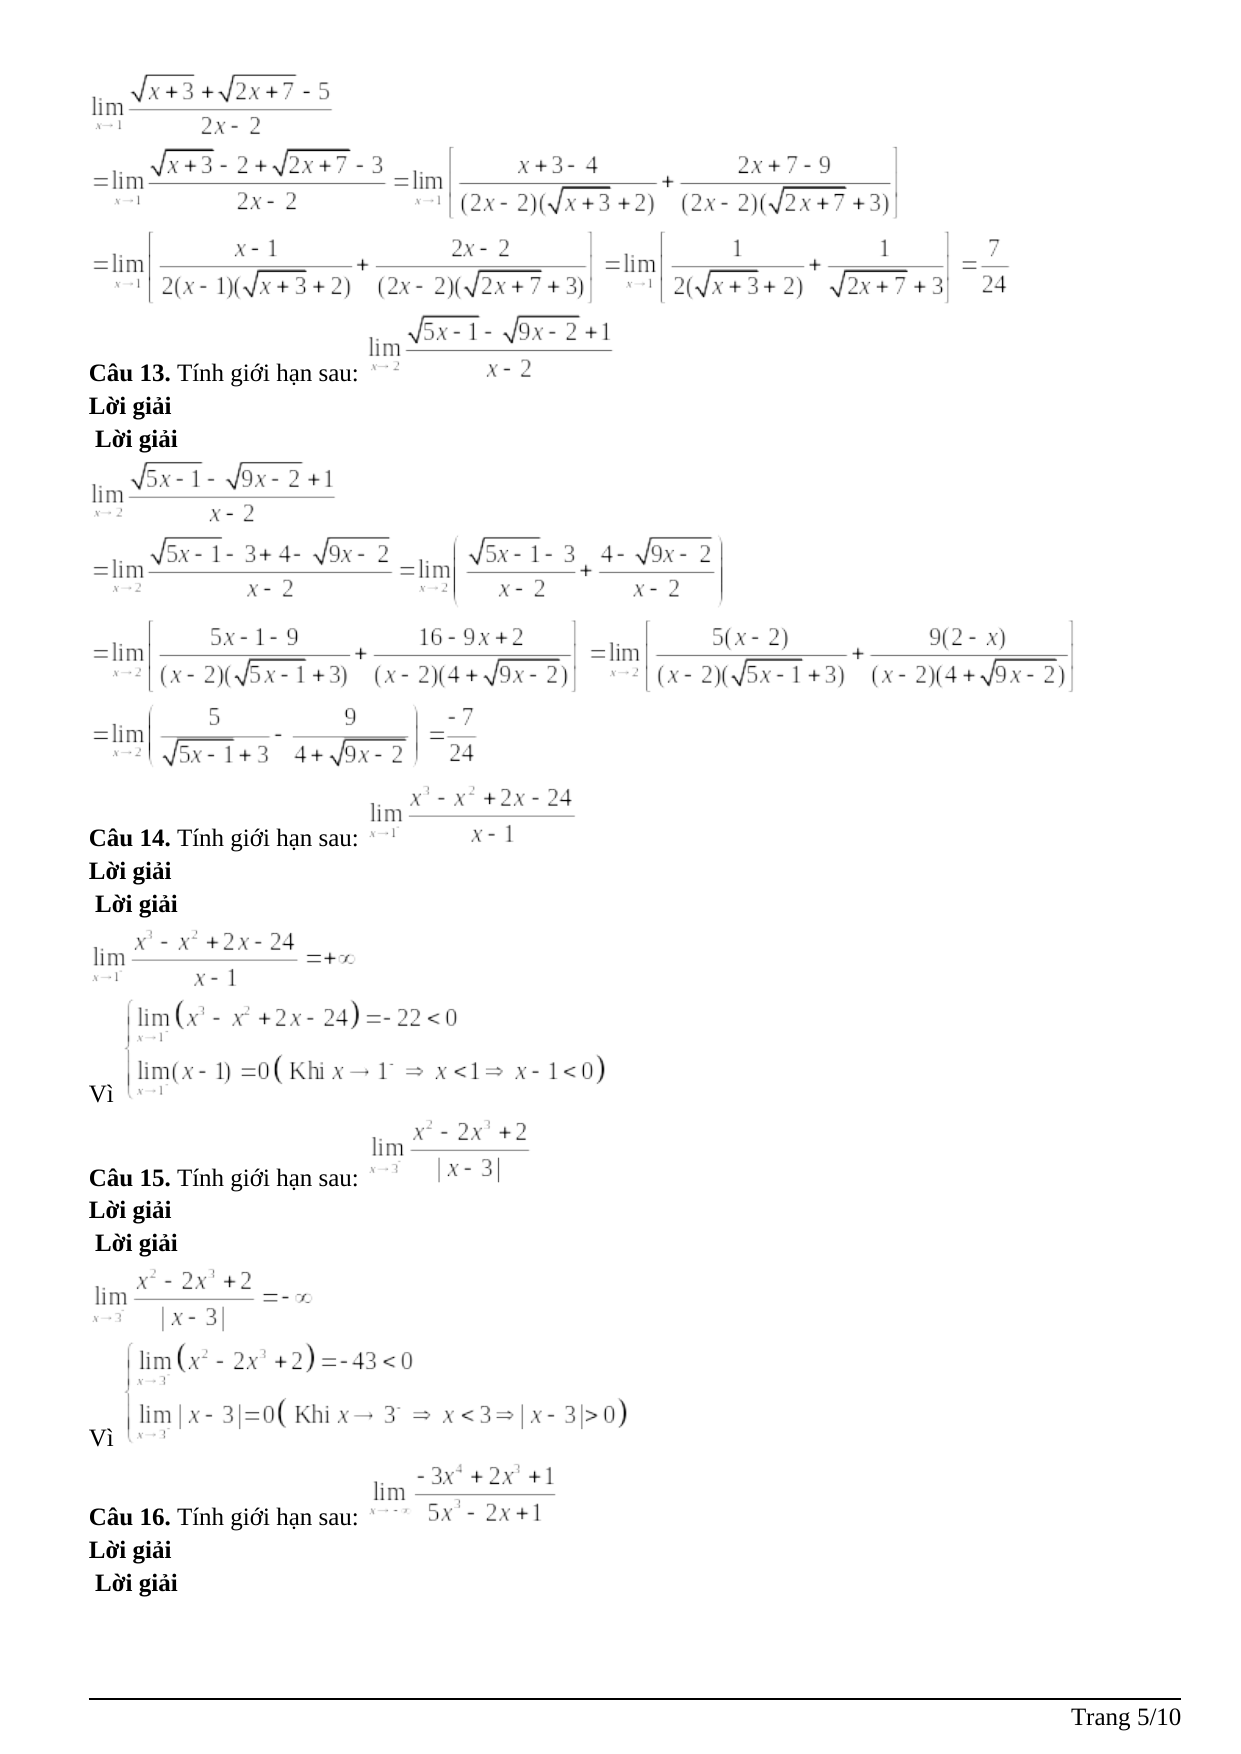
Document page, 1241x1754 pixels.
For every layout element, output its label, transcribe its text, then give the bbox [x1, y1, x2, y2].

text Vì [89, 995, 1181, 1108]
text Lời giải [89, 391, 1181, 419]
text Câu 13. Tính giới hạn sau: [89, 311, 1181, 387]
text Lời giải [89, 1568, 1181, 1596]
text Lời giải [89, 856, 1181, 885]
text Lời giải [89, 1196, 1181, 1224]
text Vì [89, 1339, 1181, 1452]
text Lời giải [89, 424, 1181, 452]
text Câu 14. Tính giới hạn sau: [89, 778, 1181, 852]
text Câu 15. Tính giới hạn sau: [89, 1112, 1181, 1191]
text Lời giải [89, 1228, 1181, 1257]
text Lời giải [89, 889, 1181, 918]
text Câu 16. Tính giới hạn sau: [89, 1456, 1181, 1531]
text Lời giải [89, 1535, 1181, 1563]
